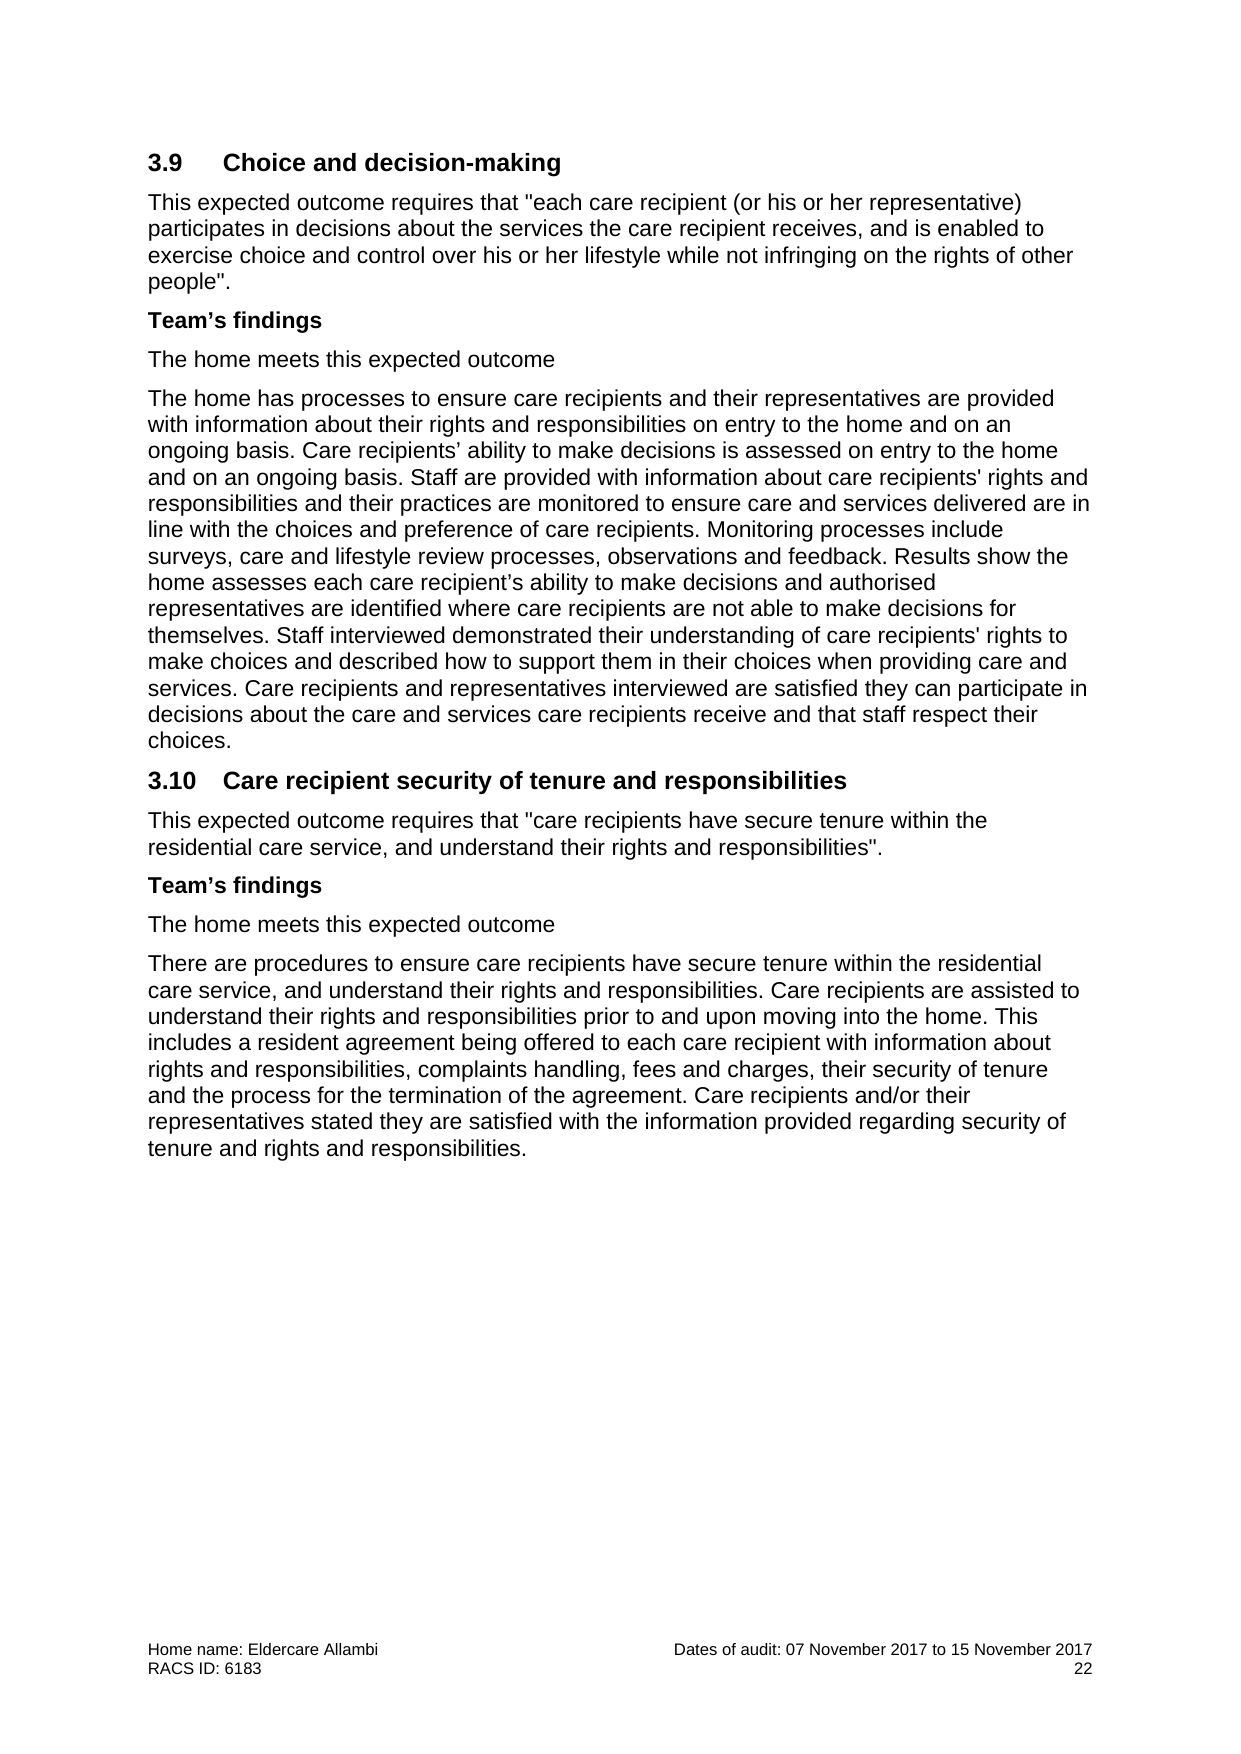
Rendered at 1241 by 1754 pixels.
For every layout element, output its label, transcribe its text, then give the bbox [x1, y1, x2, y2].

text This expected outcome requires that "care recipients have secure tenure within the residential care service, and understand their rights and responsibilities". [148, 807, 1092, 860]
subtitle Team’s findings [148, 872, 1092, 899]
text The home meets this expected outcome [148, 911, 1092, 938]
text This expected outcome requires that "each care recipient (or his or her representative) participates in decisions about the services the care recipient receives, and is enabled to exercise choice and control over his or her lifestyle while not infringing on the rights of other people". [148, 189, 1092, 294]
text The home meets this expected outcome [148, 346, 1092, 372]
text There are procedures to ensure care recipients have secure tenure within the residential care service, and understand their rights and responsibilities. Care recipients are assisted to understand their rights and responsibilities prior to and upon moving into the home. This includes a resident agreement being offered to each care recipient with information about rights and responsibilities, complaints handling, fees and charges, their security of tenure and the process for the termination of the agreement. Care recipients and/or their representatives stated they are satisfied with the information provided regarding security of tenure and rights and responsibilities. [148, 950, 1092, 1161]
subtitle 3.10 Care recipient security of tenure and responsibilities [148, 766, 1092, 795]
subtitle Team’s findings [148, 307, 1092, 333]
list The home has processes to ensure care recipients and their representatives are provided with information about their rights and responsibilities on entry to the home and on an ongoing basis. Care recipients’ ability to make decisions is assessed on entry to the home and on an ongoing basis. Staff are provided with information about care recipients' rights and responsibilities and their practices are monitored to ensure care and services delivered are in line with the choices and preference of care recipients. Monitoring processes include surveys, care and lifestyle review processes, observations and feedback. Results show the home assesses each care recipient’s ability to make decisions and authorised representatives are identified where care recipients are not able to make decisions for themselves. Staff interviewed demonstrated their understanding of care recipients' rights to make choices and described how to support them in their choices when providing care and services. Care recipients and representatives interviewed are satisfied they can participate in decisions about the care and services care recipients receive and that staff respect their choices. [148, 384, 1092, 753]
subtitle 3.9 Choice and decision-making [148, 148, 1092, 176]
